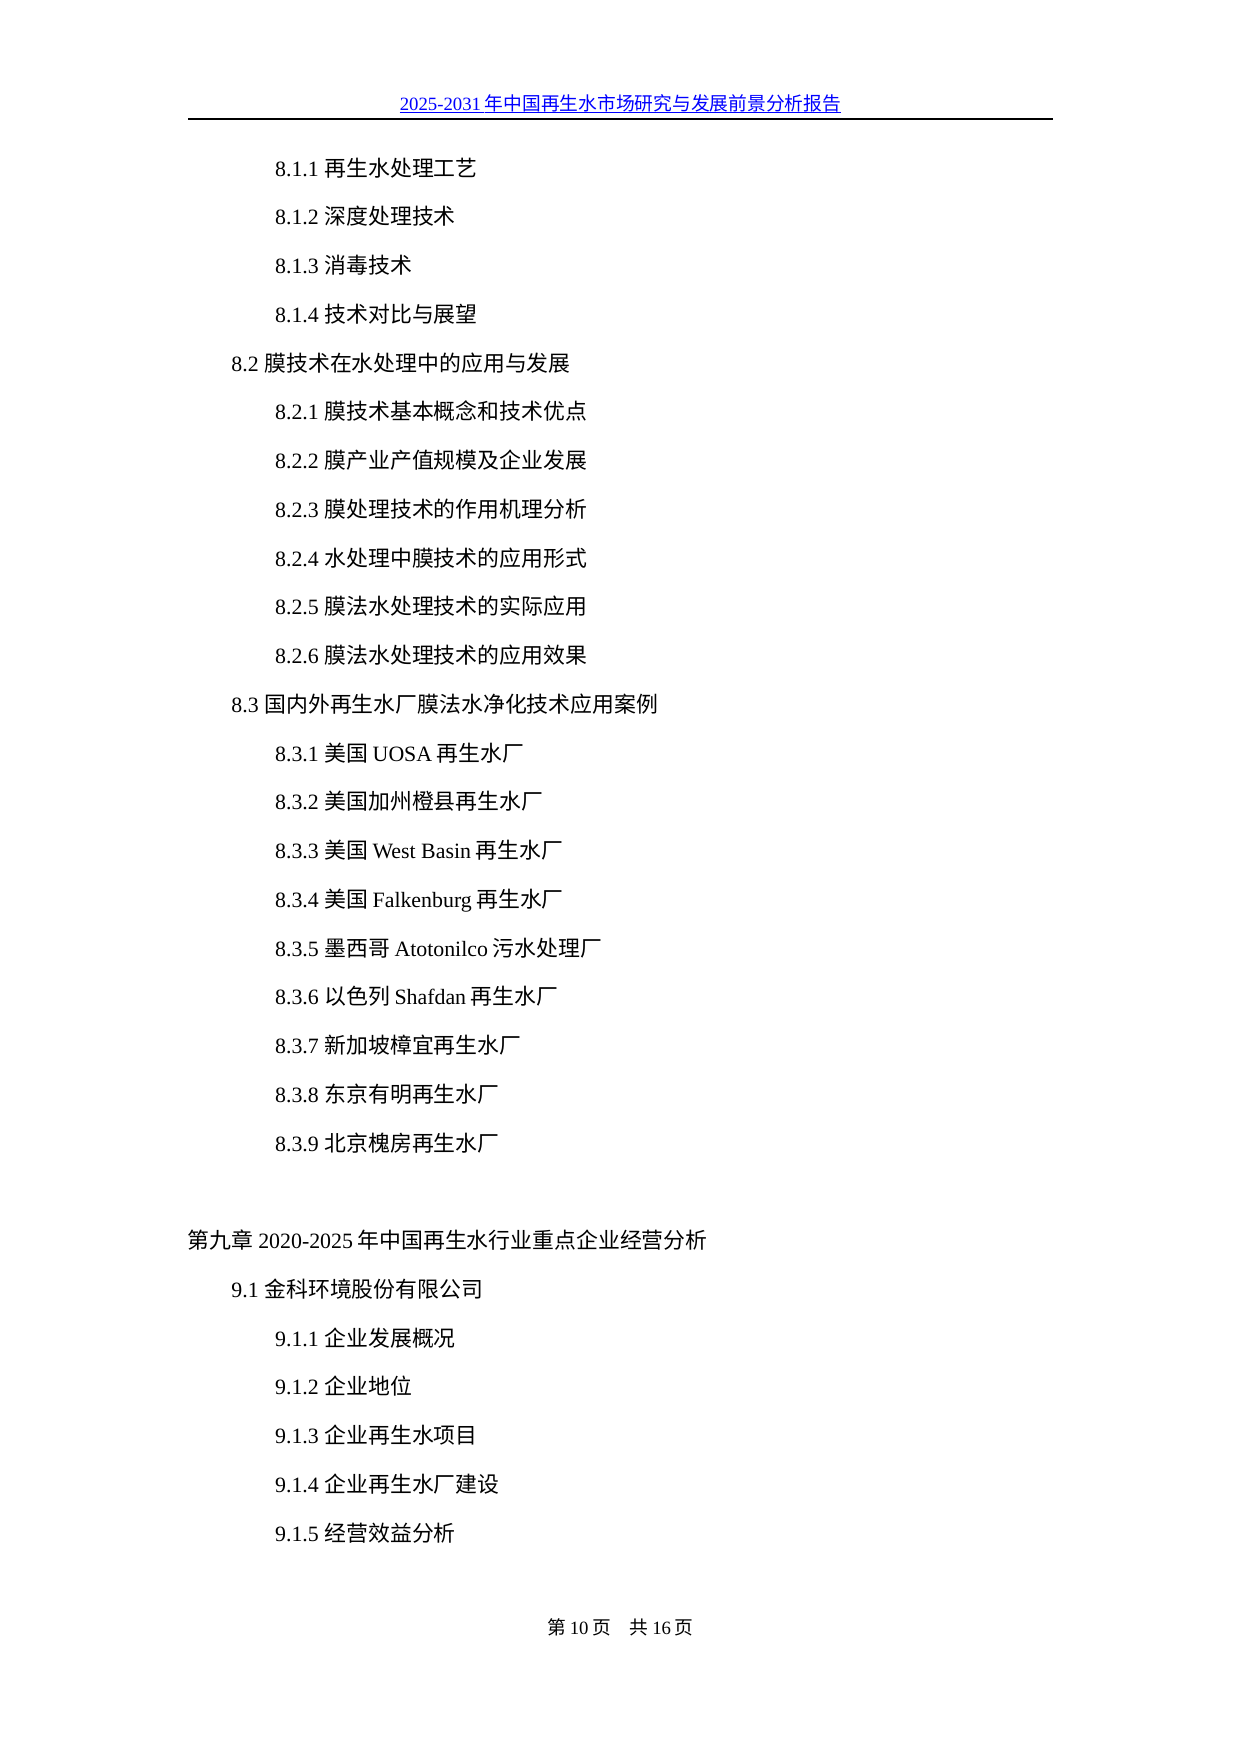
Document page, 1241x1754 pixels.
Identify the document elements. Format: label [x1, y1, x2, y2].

text [187, 150, 1053, 1548]
